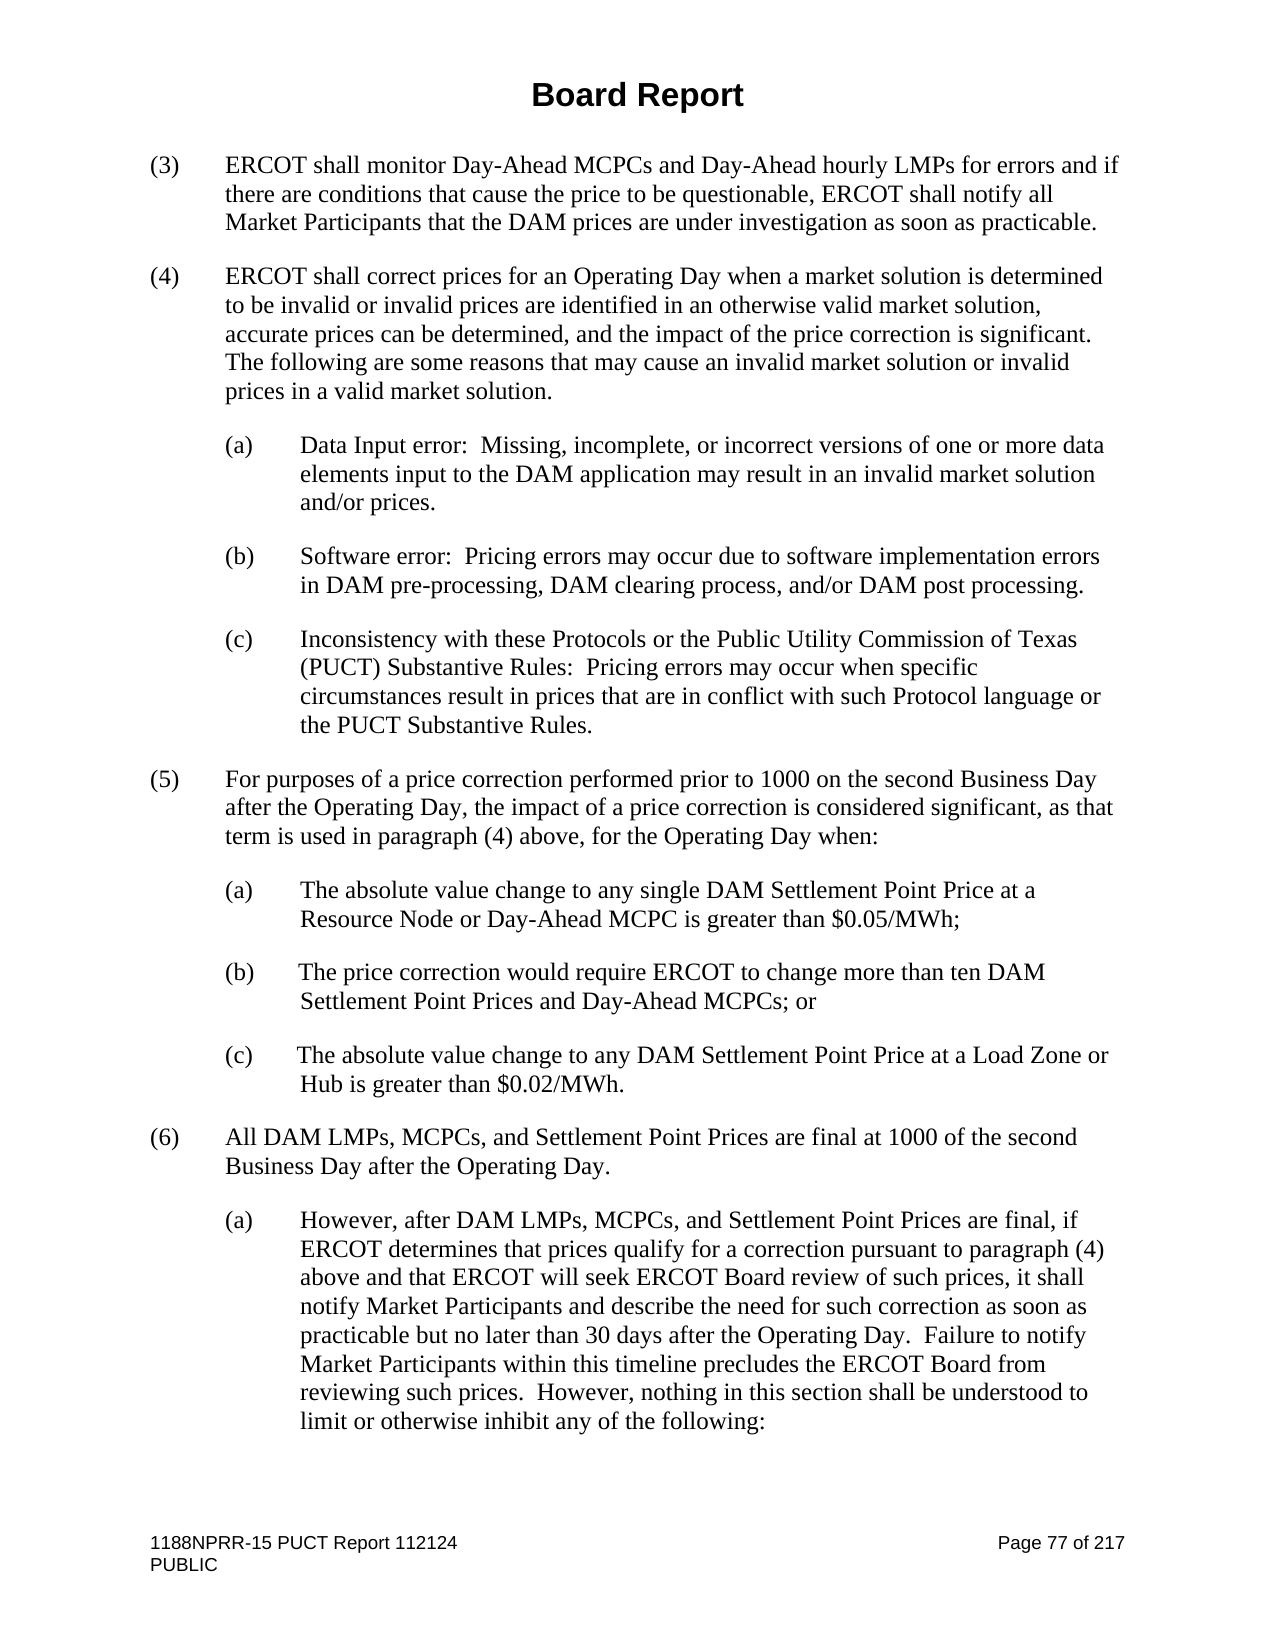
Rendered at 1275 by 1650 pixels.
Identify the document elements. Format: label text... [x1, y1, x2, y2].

text (5) For purposes of a price correction performed prior to 1000 on the second Business Day after the Operating Day, the impact of a price correction is considered significant, as that term is used in paragraph (4) above, for the Operating Day when: [150, 764, 1125, 850]
text (b) Software error: Pricing errors may occur due to software implementation errors in DAM pre-processing, DAM clearing process, and/or DAM post processing. [225, 541, 1125, 599]
text (a) Data Input error: Missing, incomplete, or incorrect versions of one or more data elements input to the DAM application may result in an invalid market solution and/or prices. [225, 430, 1125, 516]
text (a) The absolute value change to any single DAM Settlement Point Price at a Resource Node or Day-Ahead MCPC is greater than $0.05/MWh; [225, 875, 1125, 932]
text (a) However, after DAM LMPs, MCPCs, and Settlement Point Prices are final, if ERCOT determines that prices qualify for a correction pursuant to paragraph (4) above and that ERCOT will seek ERCOT Board review of such prices, it shall notify Market Participants and describe the need for such correction as soon as practicable but no later than 30 days after the Operating Day. Failure to notify Market Participants within this timeline precludes the ERCOT Board from reviewing such prices. However, nothing in this section shall be understood to limit or otherwise inhibit any of the following: [225, 1205, 1125, 1435]
text (6) All DAM LMPs, MCPCs, and Settlement Point Prices are final at 1000 of the second Business Day after the Operating Day. [150, 1122, 1125, 1180]
text (4) ERCOT shall correct prices for an Operating Day when a market solution is determined to be invalid or invalid prices are identified in an otherwise valid market solution, accurate prices can be determined, and the impact of the price correction is significant. The following are some reasons that may cause an invalid market solution or invalid prices in a valid market solution. [150, 261, 1125, 405]
text (3) ERCOT shall monitor Day-Ahead MCPCs and Day-Ahead hourly LMPs for errors and if there are conditions that cause the price to be questionable, ERCOT shall notify all Market Participants that the DAM prices are under investigation as soon as practicable. [150, 150, 1125, 236]
text (c) Inconsistency with these Protocols or the Public Utility Commission of Texas (PUCT) Substantive Rules: Pricing errors may occur when specific circumstances result in prices that are in conflict with such Protocol language or the PUCT Substantive Rules. [225, 624, 1125, 739]
text (b) The price correction would require ERCOT to change more than ten DAM Settlement Point Prices and Day-Ahead MCPCs; or [225, 957, 1125, 1015]
text (c) The absolute value change to any DAM Settlement Point Price at a Load Zone or Hub is greater than $0.02/MWh. [225, 1040, 1125, 1097]
